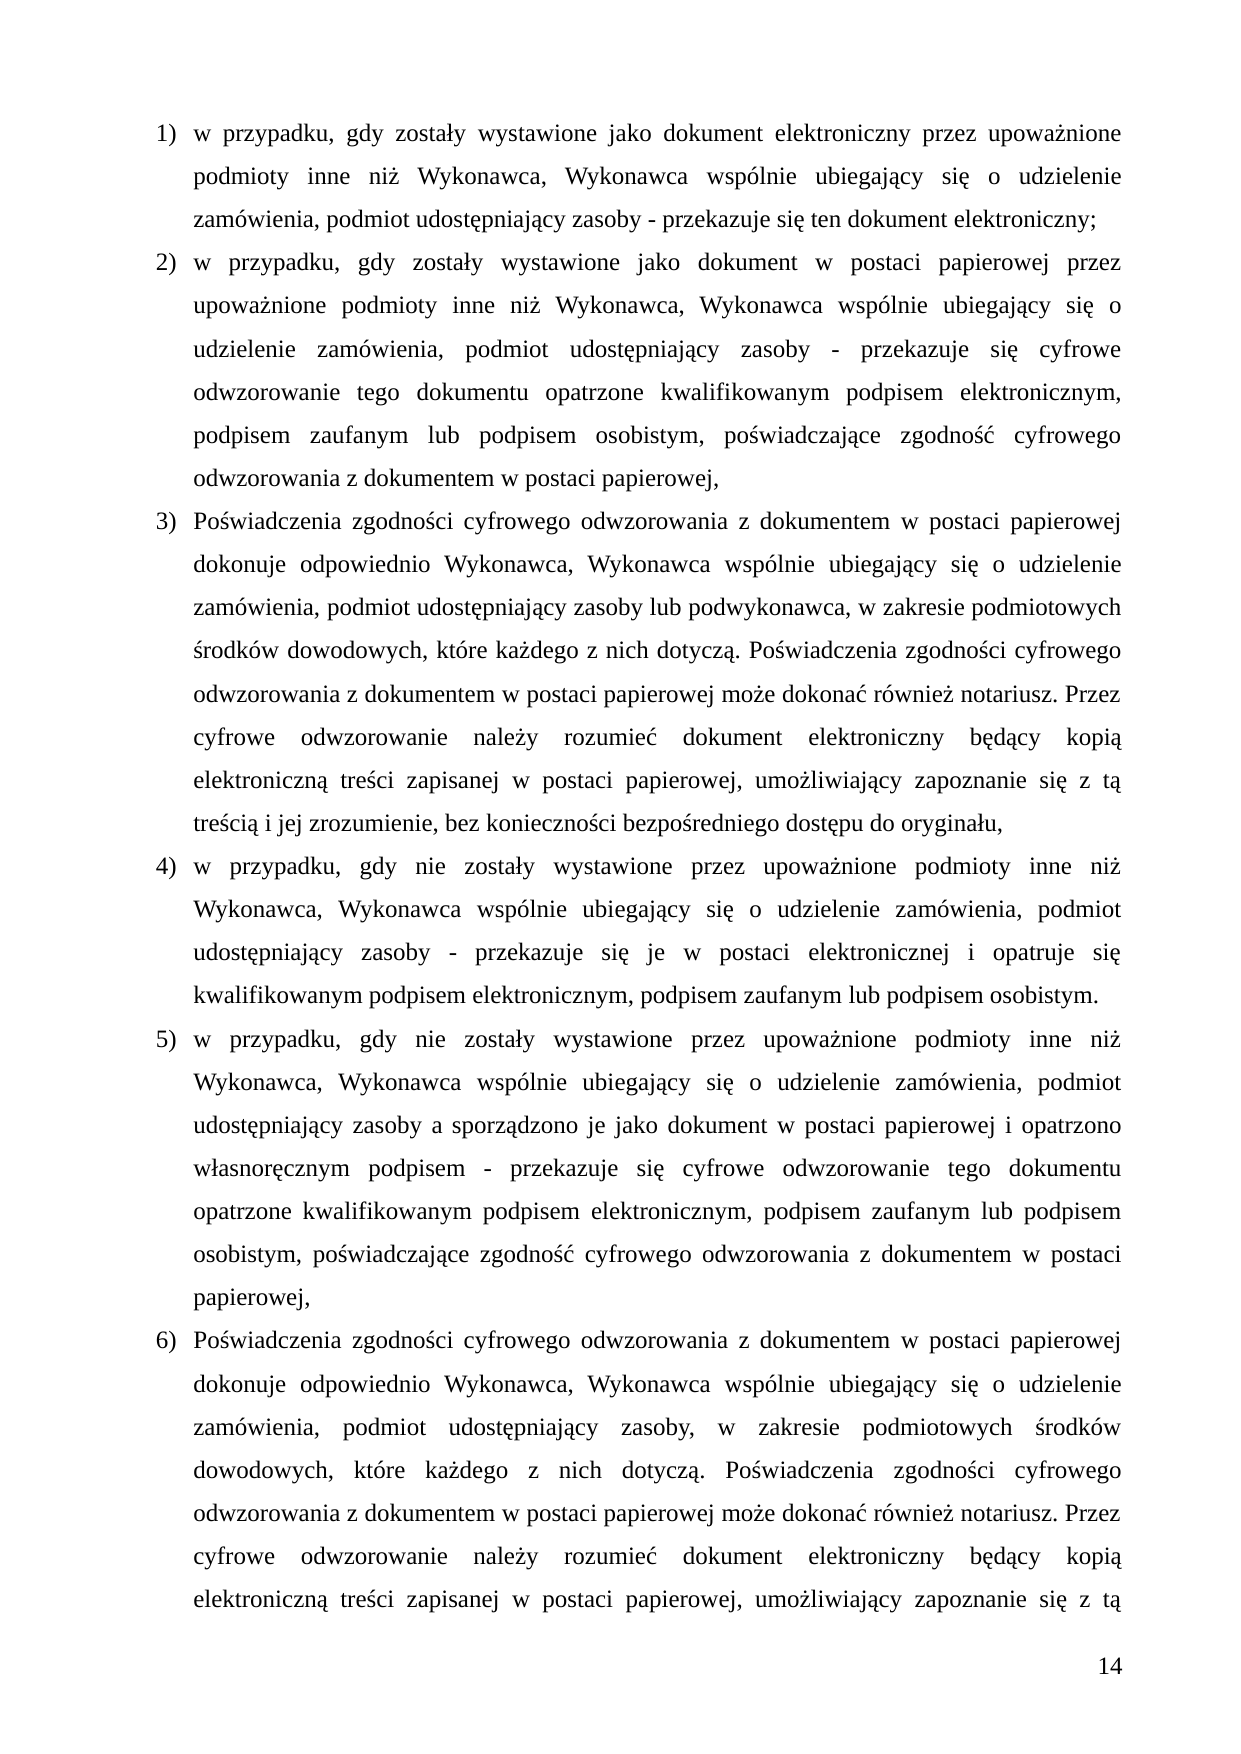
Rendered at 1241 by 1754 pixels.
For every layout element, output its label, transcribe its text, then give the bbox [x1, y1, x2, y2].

list w przypadku, gdy nie zostały wystawione przez upoważnione podmioty inne niż Wykonawca, Wykonawca wspólnie ubiegający się o udzielenie zamówienia, podmiot udostępniający zasoby a sporządzono je jako dokument w postaci papierowej i opatrzono własnoręcznym podpisem - przekazuje się cyfrowe odwzorowanie tego dokumentu opatrzone kwalifikowanym podpisem elektronicznym, podpisem zaufanym lub podpisem osobistym, poświadczające zgodność cyfrowego odwzorowania z dokumentem w postaci papierowej, [156, 1024, 1122, 1311]
list Poświadczenia zgodności cyfrowego odwzorowania z dokumentem w postaci papierowej dokonuje odpowiednio Wykonawca, Wykonawca wspólnie ubiegający się o udzielenie zamówienia, podmiot udostępniający zasoby lub podwykonawca, w zakresie podmiotowych środków dowodowych, które każdego z nich dotyczą. Poświadczenia zgodności cyfrowego odwzorowania z dokumentem w postaci papierowej może dokonać również notariusz. Przez cyfrowe odwzorowanie należy rozumieć dokument elektroniczny będący kopią elektroniczną treści zapisanej w postaci papierowej, umożliwiający zapoznanie się z tą treścią i jej zrozumienie, bez konieczności bezpośredniego dostępu do oryginału, [156, 506, 1122, 837]
list w przypadku, gdy nie zostały wystawione przez upoważnione podmioty inne niż Wykonawca, Wykonawca wspólnie ubiegający się o udzielenie zamówienia, podmiot udostępniający zasoby - przekazuje się je w postaci elektronicznej i opatruje się kwalifikowanym podpisem elektronicznym, podpisem zaufanym lub podpisem osobistym. [156, 851, 1122, 1009]
list w przypadku, gdy zostały wystawione jako dokument w postaci papierowej przez upoważnione podmioty inne niż Wykonawca, Wykonawca wspólnie ubiegający się o udzielenie zamówienia, podmiot udostępniający zasoby - przekazuje się cyfrowe odwzorowanie tego dokumentu opatrzone kwalifikowanym podpisem elektronicznym, podpisem zaufanym lub podpisem osobistym, poświadczające zgodność cyfrowego odwzorowania z dokumentem w postaci papierowej, [156, 247, 1122, 492]
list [156, 1326, 1122, 1613]
list w przypadku, gdy zostały wystawione jako dokument elektroniczny przez upoważnione podmioty inne niż Wykonawca, Wykonawca wspólnie ubiegający się o udzielenie zamówienia, podmiot udostępniający zasoby - przekazuje się ten dokument elektroniczny; [156, 118, 1122, 233]
